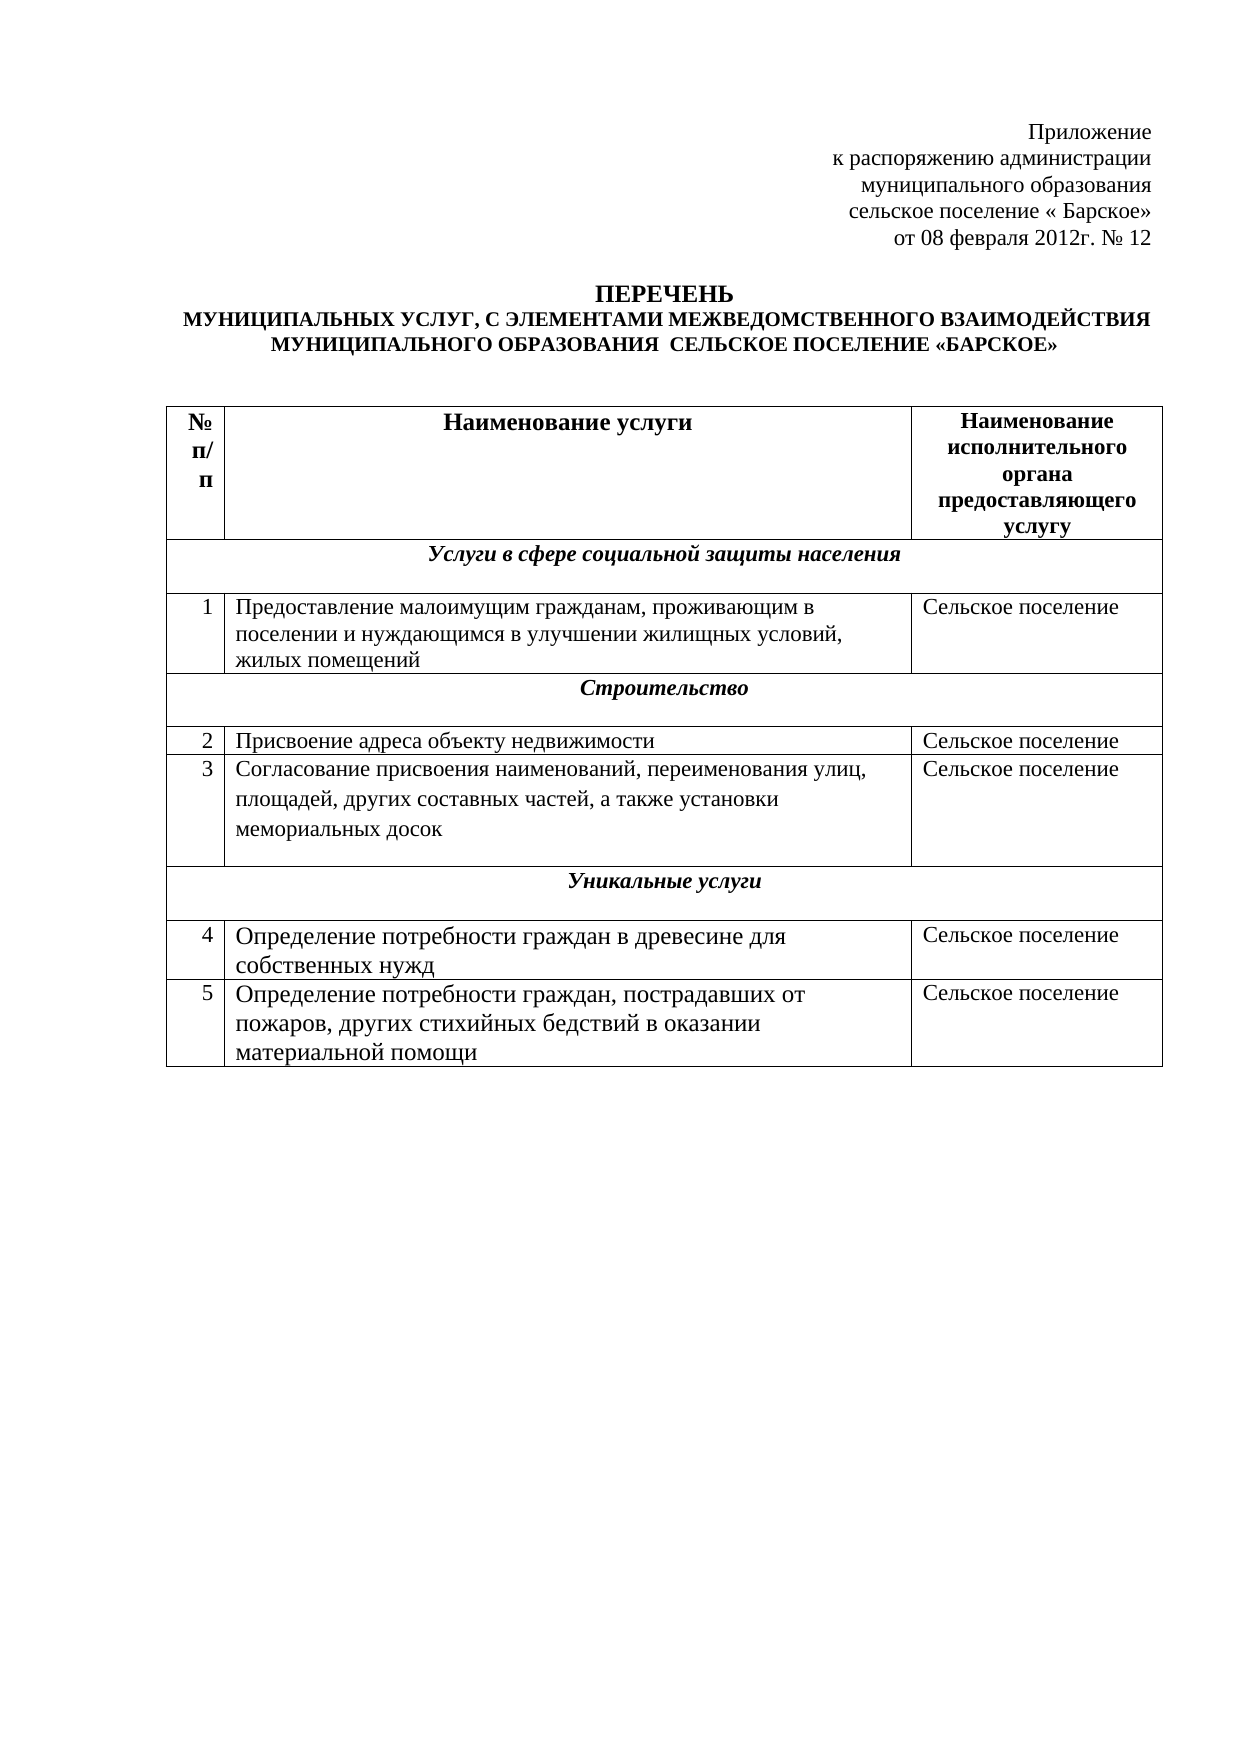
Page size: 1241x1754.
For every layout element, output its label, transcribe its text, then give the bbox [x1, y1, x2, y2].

table_cell Строительство [167, 674, 1162, 726]
table_cell Услуги в сфере социальной защиты населения [167, 540, 1162, 592]
text от 08 февраля 2012г. № 12 [177, 223, 1152, 250]
text сельское поселение « Барское» [177, 197, 1152, 223]
title МУНИЦИПАЛЬНЫХ УСЛУГ, С ЭЛЕМЕНТАМИ МЕЖВЕДОМСТВЕННОГО ВЗАИМОДЕЙСТВИЯ МУНИЦИПАЛЬНОГО ОБРАЗОВАНИЯ СЕЛЬСКОЕ ПОСЕЛЕНИЕ «БАРСКОЕ» [177, 307, 1152, 356]
table_cell Предоставление малоимущим гражданам, проживающим в поселении и нуждающимся в улучшении жилищных условий, жилых помещений [225, 594, 911, 672]
table_cell Сельское поселение [912, 980, 1162, 1066]
table_cell Сельское поселение [912, 921, 1162, 978]
table_cell Определение потребности граждан, пострадавших от пожаров, других стихийных бедствий в оказании материальной помощи [225, 980, 911, 1066]
table_cell Сельское поселение [912, 727, 1162, 754]
table_cell 3 [167, 755, 224, 866]
table_cell Определение потребности граждан в древесине для собственных нужд [225, 921, 911, 978]
text муниципального образования [177, 171, 1152, 197]
table_cell Сельское поселение [912, 755, 1162, 866]
text Приложение [177, 118, 1152, 144]
table_header Наименование исполнительного органа предоставляющего услугу [912, 407, 1162, 539]
text к распоряжению администрации [177, 144, 1152, 171]
table_cell Согласование присвоения наименований, переименования улиц, площадей, других составных частей, а также установки мемориальных досок [225, 755, 911, 866]
table_header № п/п [167, 407, 224, 539]
table_cell Уникальные услуги [167, 867, 1162, 920]
table_cell 1 [167, 594, 224, 672]
table_cell Сельское поселение [912, 594, 1162, 672]
title ПЕРЕЧЕНЬ [177, 279, 1152, 307]
table_header Наименование услуги [225, 407, 911, 539]
table_cell 2 [167, 727, 224, 754]
table_cell 4 [167, 921, 224, 978]
table_cell 5 [167, 980, 224, 1066]
table_cell Присвоение адреса объекту недвижимости [225, 727, 911, 754]
